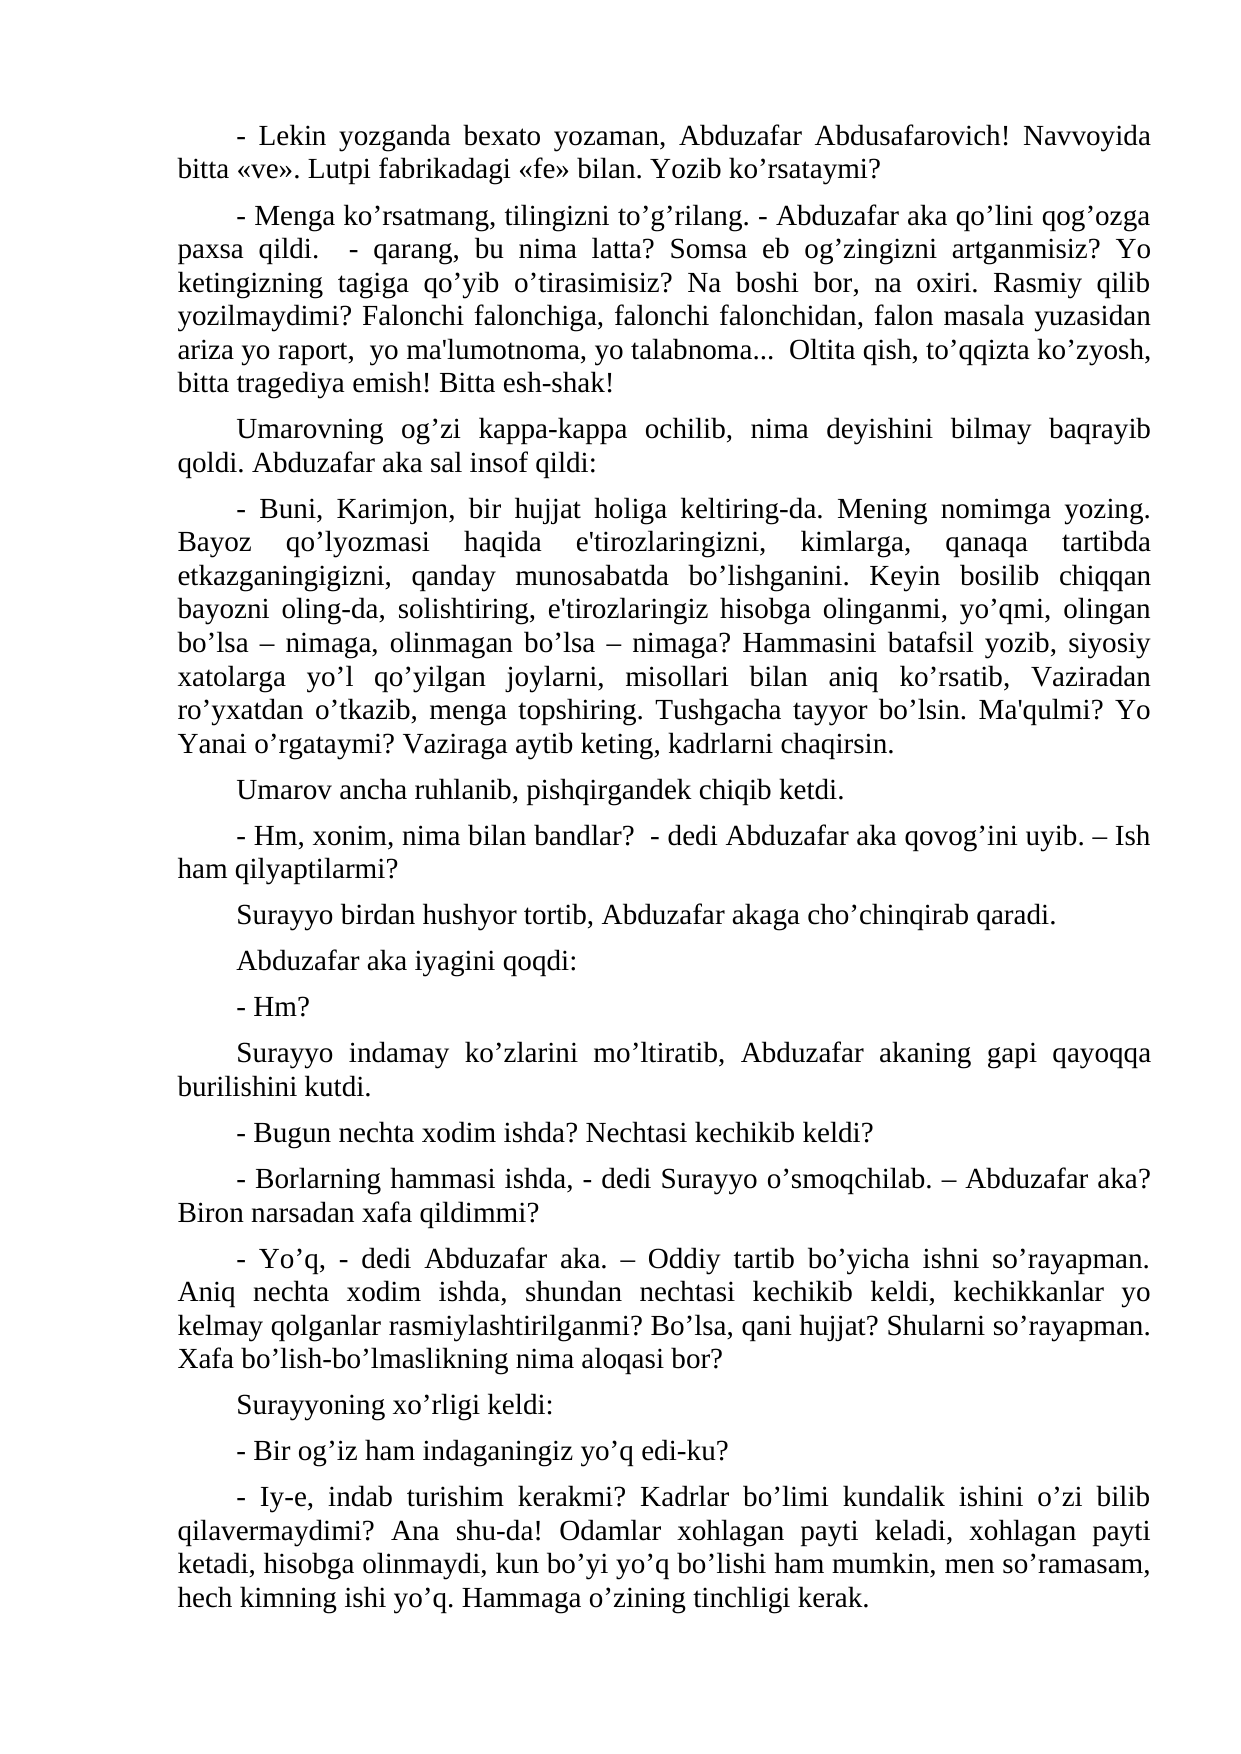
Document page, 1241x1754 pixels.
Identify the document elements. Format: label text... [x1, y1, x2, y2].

text - Bir og’iz ham indaganingiz yo’q edi-ku? [177, 1433, 1152, 1467]
text - Bugun nechta xodim ishda? Nechtasi kechikib keldi? [177, 1115, 1152, 1149]
text - Lekin yozganda bexato yozaman, Abduzafar Abdusafarovich! Navvoyida bitta «ve». Lutpi fabrikadagi «fe» bilan. Yozib ko’rsataymi? [177, 118, 1152, 185]
text Surayyo birdan hushyor tortib, Abduzafar akaga cho’chinqirab qaradi. [177, 897, 1152, 931]
text - Menga ko’rsatmang, tilingizni to’g’rilang. - Abduzafar aka qo’lini qog’ozga paxsa qildi. - qarang, bu nima latta? Somsa eb og’zingizni artganmisiz? Yo ketingizning tagiga qo’yib o’tirasimisiz? Na boshi bor, na oxiri. Rasmiy qilib yozilmaydimi? Falonchi falonchiga, falonchi falonchidan, falon masala yuzasidan ariza yo raport, yo ma'lumotnoma, yo talabnoma... Oltita qish, to’qqizta ko’zyosh, bitta tragediya emish! Bitta esh-shak! [177, 198, 1152, 399]
text Surayyoning xo’rligi keldi: [177, 1387, 1152, 1421]
text Abduzafar aka iyagini qoqdi: [177, 943, 1152, 977]
text - Yo’q, - dedi Abduzafar aka. – Oddiy tartib bo’yicha ishni so’rayapman. Aniq nechta xodim ishda, shundan nechtasi kechikib keldi, kechikkanlar yo kelmay qolganlar rasmiylashtirilganmi? Bo’lsa, qani hujjat? Shularni so’rayapman. Xafa bo’lish-bo’lmaslikning nima aloqasi bor? [177, 1241, 1152, 1375]
text - Iy-e, indab turishim kerakmi? Kadrlar bo’limi kundalik ishini o’zi bilib qilavermaydimi? Ana shu-da! Odamlar xohlagan payti keladi, xohlagan payti ketadi, hisobga olinmaydi, kun bo’yi yo’q bo’lishi ham mumkin, men so’ramasam, hech kimning ishi yo’q. Hammaga o’zining tinchligi kerak. [177, 1479, 1152, 1614]
text - Hm? [177, 989, 1152, 1023]
text Umarov ancha ruhlanib, pishqirgandek chiqib ketdi. [177, 772, 1152, 805]
text - Hm, xonim, nima bilan bandlar? - dedi Abduzafar aka qovog’ini uyib. – Ish ham qilyaptilarmi? [177, 818, 1152, 885]
text - Borlarning hammasi ishda, - dedi Surayyo o’smoqchilab. – Abduzafar aka? Biron narsadan xafa qildimmi? [177, 1161, 1152, 1228]
text Surayyo indamay ko’zlarini mo’ltiratib, Abduzafar akaning gapi qayoqqa burilishini kutdi. [177, 1036, 1152, 1103]
text - Buni, Karimjon, bir hujjat holiga keltiring-da. Mening nomimga yozing. Bayoz qo’lyozmasi haqida e'tirozlaringizni, kimlarga, qanaqa tartibda etkazganingigizni, qanday munosabatda bo’lishganini. Keyin bosilib chiqqan bayozni oling-da, solishtiring, e'tirozlaringiz hisobga olinganmi, yo’qmi, olingan bo’lsa – nimaga, olinmagan bo’lsa – nimaga? Hammasini batafsil yozib, siyosiy xatolarga yo’l qo’yilgan joylarni, misollari bilan aniq ko’rsatib, Vaziradan ro’yxatdan o’tkazib, menga topshiring. Tushgacha tayyor bo’lsin. Ma'qulmi? Yo Yanai o’rgataymi? Vaziraga aytib keting, kadrlarni chaqirsin. [177, 491, 1152, 759]
text Umarovning og’zi kappa-kappa ochilib, nima deyishini bilmay baqrayib qoldi. Abduzafar aka sal insof qildi: [177, 411, 1152, 478]
